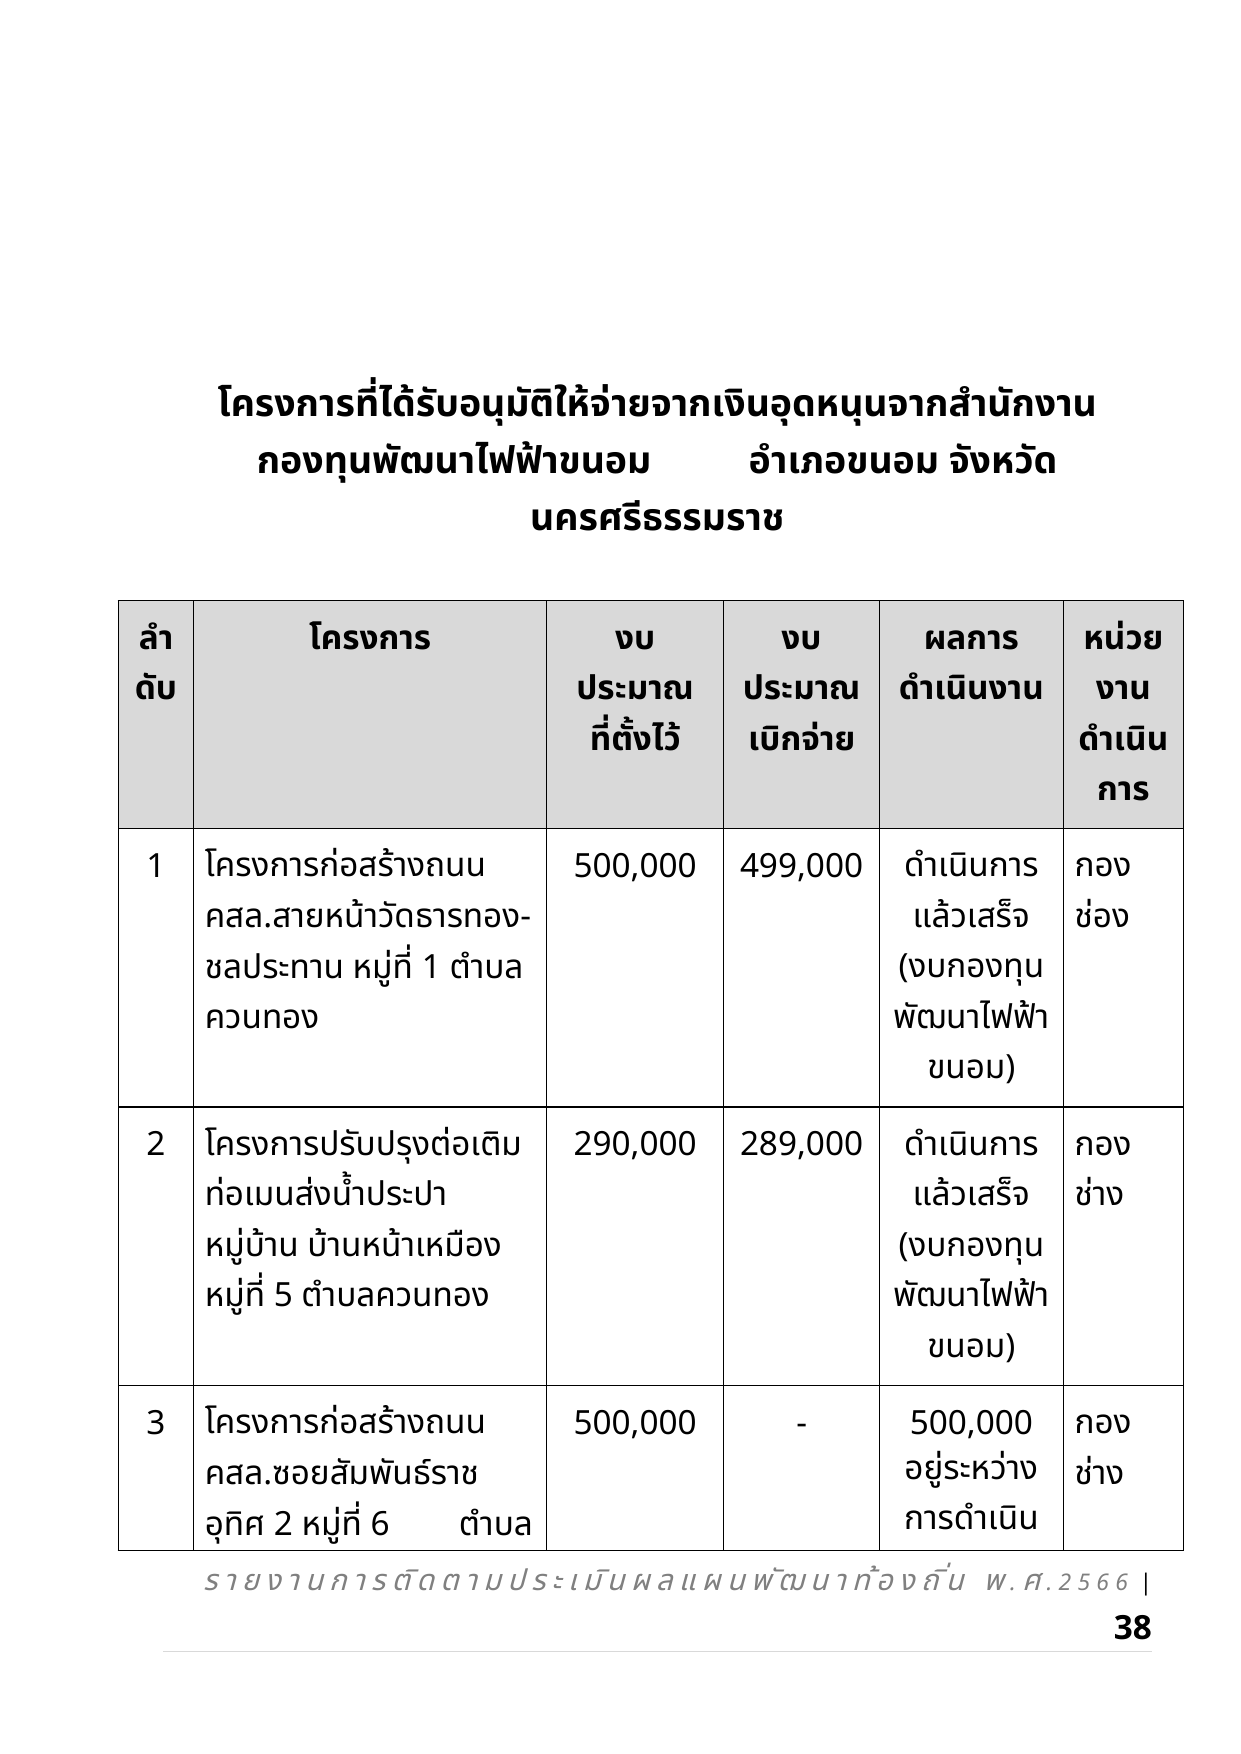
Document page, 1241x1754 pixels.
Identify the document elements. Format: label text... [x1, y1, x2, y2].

table_cell 289,000 [724, 1108, 879, 1385]
table_header ลำดับ [119, 601, 193, 828]
table_cell ดำเนินการ แล้วเสร็จ (งบกองทุนพัฒนาไฟฟ้าขนอม) [880, 829, 1063, 1106]
table_cell โครงการปรับปรุงต่อเติมท่อเมนส่งน้ำประปาหมู่บ้าน บ้านหน้าเหมือง หมู่ที่ 5 ตำบลควนทอง [194, 1108, 546, 1385]
text โครงการที่ได้รับอนุมัติให้จ่ายจากเงินอุดหนุนจากสำนักงานกองทุนพัฒนาไฟฟ้าขนอม อำเภอขนอม จังหวัดนครศรีธรรมราช [162, 377, 1152, 547]
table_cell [194, 1386, 546, 1550]
table_header ผลการดำเนินงาน [880, 601, 1063, 828]
table_cell 499,000 [724, 829, 879, 1106]
table_cell 290,000 [547, 1108, 723, 1385]
table_header งบประมาณ ที่ตั้งไว้ [547, 601, 723, 828]
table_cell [880, 1108, 1063, 1385]
table_header หน่วยงานดำเนินการ [1064, 601, 1183, 828]
table_cell 500,000 [547, 829, 723, 1106]
table_cell กองช่าง [1064, 1386, 1183, 1550]
table_cell 500,000 [547, 1386, 723, 1550]
table_cell กองช่อง [1064, 829, 1183, 1106]
table_cell - [724, 1386, 879, 1550]
table_header งบประมาณเบิกจ่าย [724, 601, 879, 828]
table_cell โครงการก่อสร้างถนน คสล.สายหน้าวัดธารทอง-ชลประทาน หมู่ที่ 1 ตำบลควนทอง [194, 829, 546, 1106]
table_cell 1 [119, 829, 193, 1106]
table_header โครงการ [194, 601, 546, 828]
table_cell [880, 1386, 1063, 1550]
table_cell 2 [119, 1108, 193, 1385]
table_cell กองช่าง [1064, 1108, 1183, 1385]
table_cell 3 [119, 1386, 193, 1550]
